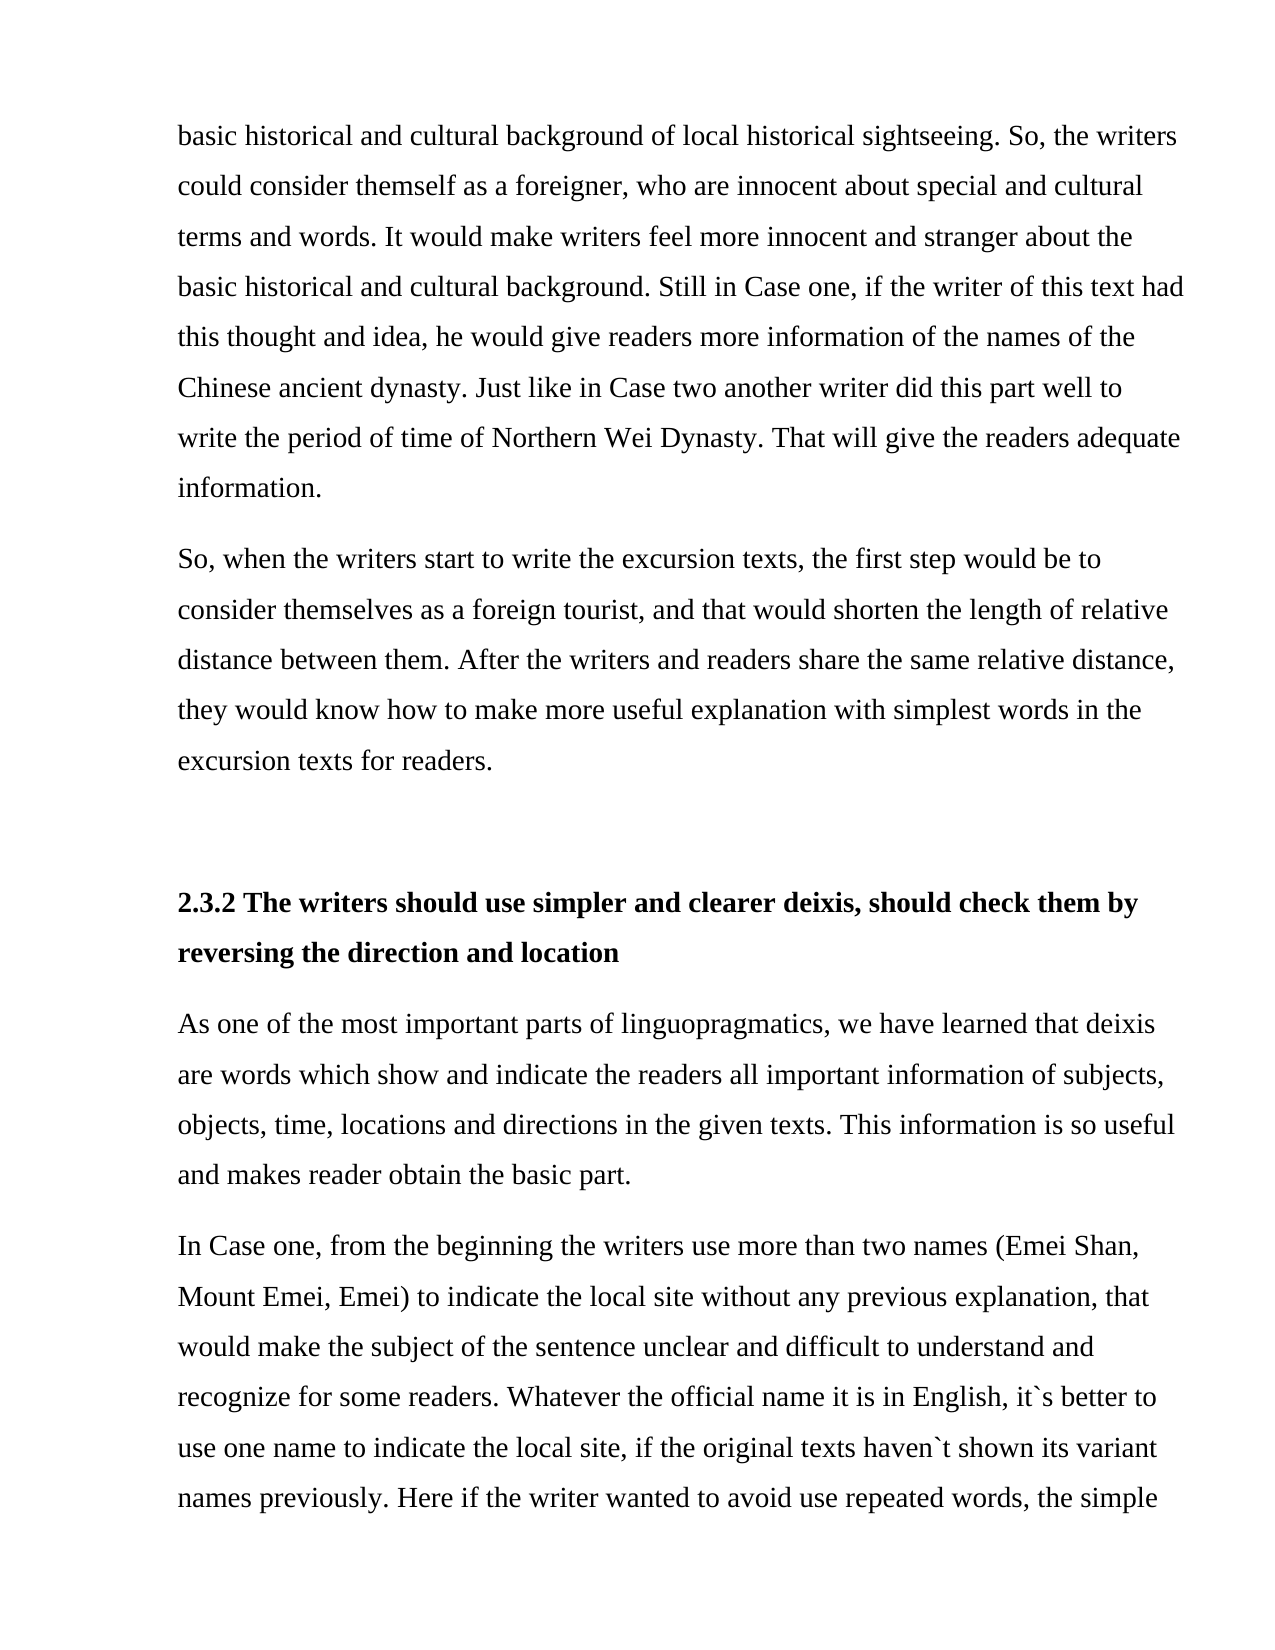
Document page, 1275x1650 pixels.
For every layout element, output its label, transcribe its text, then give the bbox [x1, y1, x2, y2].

text 2.3.2 The writers should use simpler and clearer deixis, should check them by reversing the direction and location [177, 885, 1186, 969]
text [177, 1228, 1186, 1514]
text As one of the most important parts of linguopragmatics, we have learned that deixis are words which show and indicate the readers all important information of subjects, objects, time, locations and directions in the given texts. This information is so useful and makes reader obtain the basic part. [177, 1006, 1186, 1191]
text So, when the writers start to write the excursion texts, the first step would be to consider themselves as a foreign tourist, and that would shorten the length of relative distance between them. After the writers and readers share the same relative distance, they would know how to make more useful explanation with simplest words in the excursion texts for readers. [177, 541, 1186, 776]
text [177, 118, 1186, 504]
